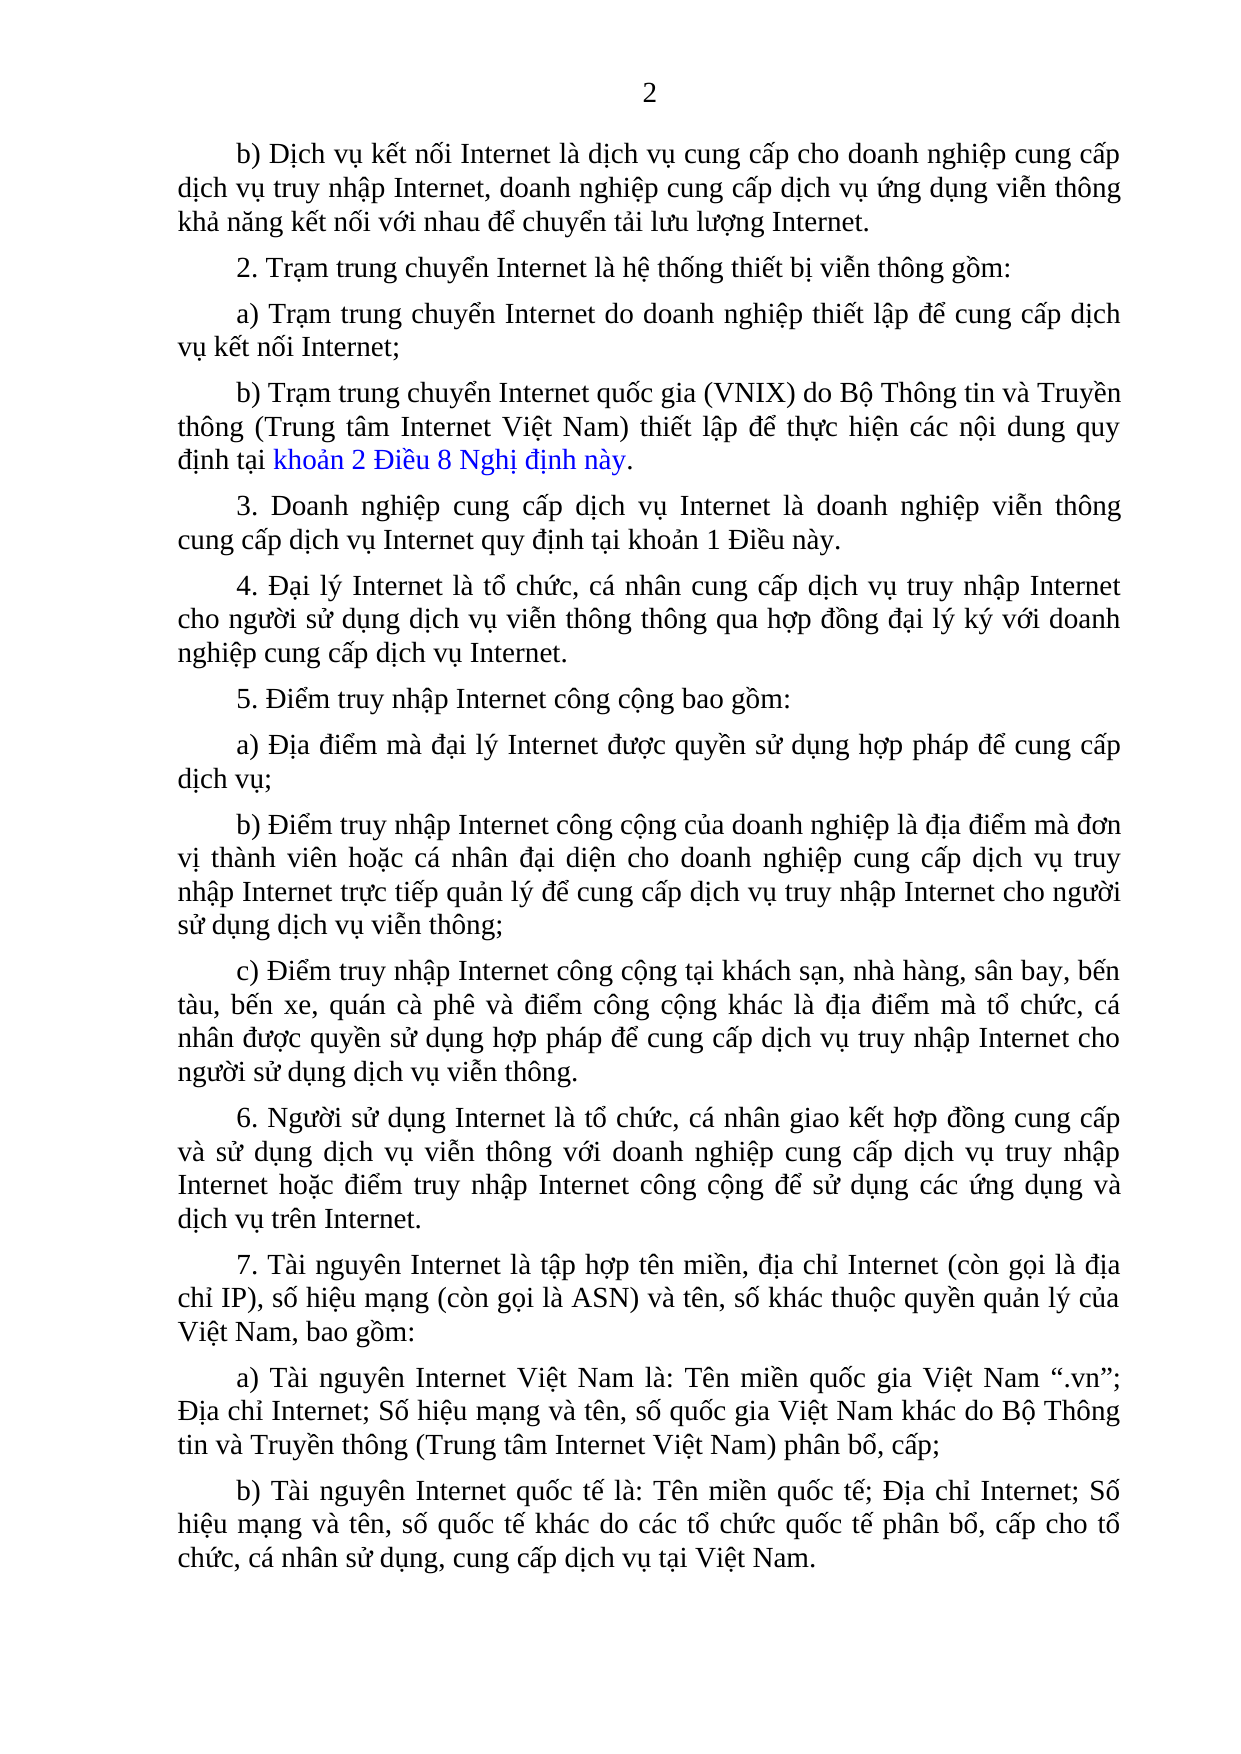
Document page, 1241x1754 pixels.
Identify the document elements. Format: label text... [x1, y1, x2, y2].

text b) Điểm truy nhập Internet công cộng của doanh nghiệp là địa điểm mà đơn vị thành viên hoặc cá nhân đại diện cho doanh nghiệp cung cấp dịch vụ truy nhập Internet trực tiếp quản lý để cung cấp dịch vụ truy nhập Internet cho người sử dụng dịch vụ viễn thông; [177, 807, 1122, 941]
text b) Trạm trung chuyển Internet quốc gia (VNIX) do Bộ Thông tin và Truyền thông (Trung tâm Internet Việt Nam) thiết lập để thực hiện các nội dung quy định tại khoản 2 Điều 8 Nghị định này. [177, 375, 1122, 476]
text a) Tài nguyên Internet Việt Nam là: Tên miền quốc gia Việt Nam “.vn”; Địa chỉ Internet; Số hiệu mạng và tên, số quốc gia Việt Nam khác do Bộ Thông tin và Truyền thông (Trung tâm Internet Việt Nam) phân bổ, cấp; [177, 1360, 1122, 1461]
text a) Trạm trung chuyển Internet do doanh nghiệp thiết lập để cung cấp dịch vụ kết nối Internet; [177, 296, 1122, 363]
text b) Dịch vụ kết nối Internet là dịch vụ cung cấp cho doanh nghiệp cung cấp dịch vụ truy nhập Internet, doanh nghiệp cung cấp dịch vụ ứng dụng viễn thông khả năng kết nối với nhau để chuyển tải lưu lượng Internet. [177, 137, 1122, 237]
text b) Tài nguyên Internet quốc tế là: Tên miền quốc tế; Địa chỉ Internet; Số hiệu mạng và tên, số quốc tế khác do các tổ chức quốc tế phân bổ, cấp cho tổ chức, cá nhân sử dụng, cung cấp dịch vụ tại Việt Nam. [177, 1473, 1122, 1574]
text 5. Điểm truy nhập Internet công cộng bao gồm: [177, 681, 1122, 715]
text 6. Người sử dụng Internet là tổ chức, cá nhân giao kết hợp đồng cung cấp và sử dụng dịch vụ viễn thông với doanh nghiệp cung cấp dịch vụ truy nhập Internet hoặc điểm truy nhập Internet công cộng để sử dụng các ứng dụng và dịch vụ trên Internet. [177, 1100, 1122, 1234]
text 3. Doanh nghiệp cung cấp dịch vụ Internet là doanh nghiệp viễn thông cung cấp dịch vụ Internet quy định tại khoản 1 Điều này. [177, 488, 1122, 556]
text a) Địa điểm mà đại lý Internet được quyền sử dụng hợp pháp để cung cấp dịch vụ; [177, 727, 1122, 794]
text 2. Trạm trung chuyển Internet là hệ thống thiết bị viễn thông gồm: [177, 250, 1122, 283]
text 7. Tài nguyên Internet là tập hợp tên miền, địa chỉ Internet (còn gọi là địa chỉ IP), số hiệu mạng (còn gọi là ASN) và tên, số khác thuộc quyền quản lý của Việt Nam, bao gồm: [177, 1247, 1122, 1347]
text c) Điểm truy nhập Internet công cộng tại khách sạn, nhà hàng, sân bay, bến tàu, bến xe, quán cà phê và điểm công cộng khác là địa điểm mà tổ chức, cá nhân được quyền sử dụng hợp pháp để cung cấp dịch vụ truy nhập Internet cho người sử dụng dịch vụ viễn thông. [177, 953, 1122, 1088]
text 4. Đại lý Internet là tổ chức, cá nhân cung cấp dịch vụ truy nhập Internet cho người sử dụng dịch vụ viễn thông thông qua hợp đồng đại lý ký với doanh nghiệp cung cấp dịch vụ Internet. [177, 568, 1122, 669]
